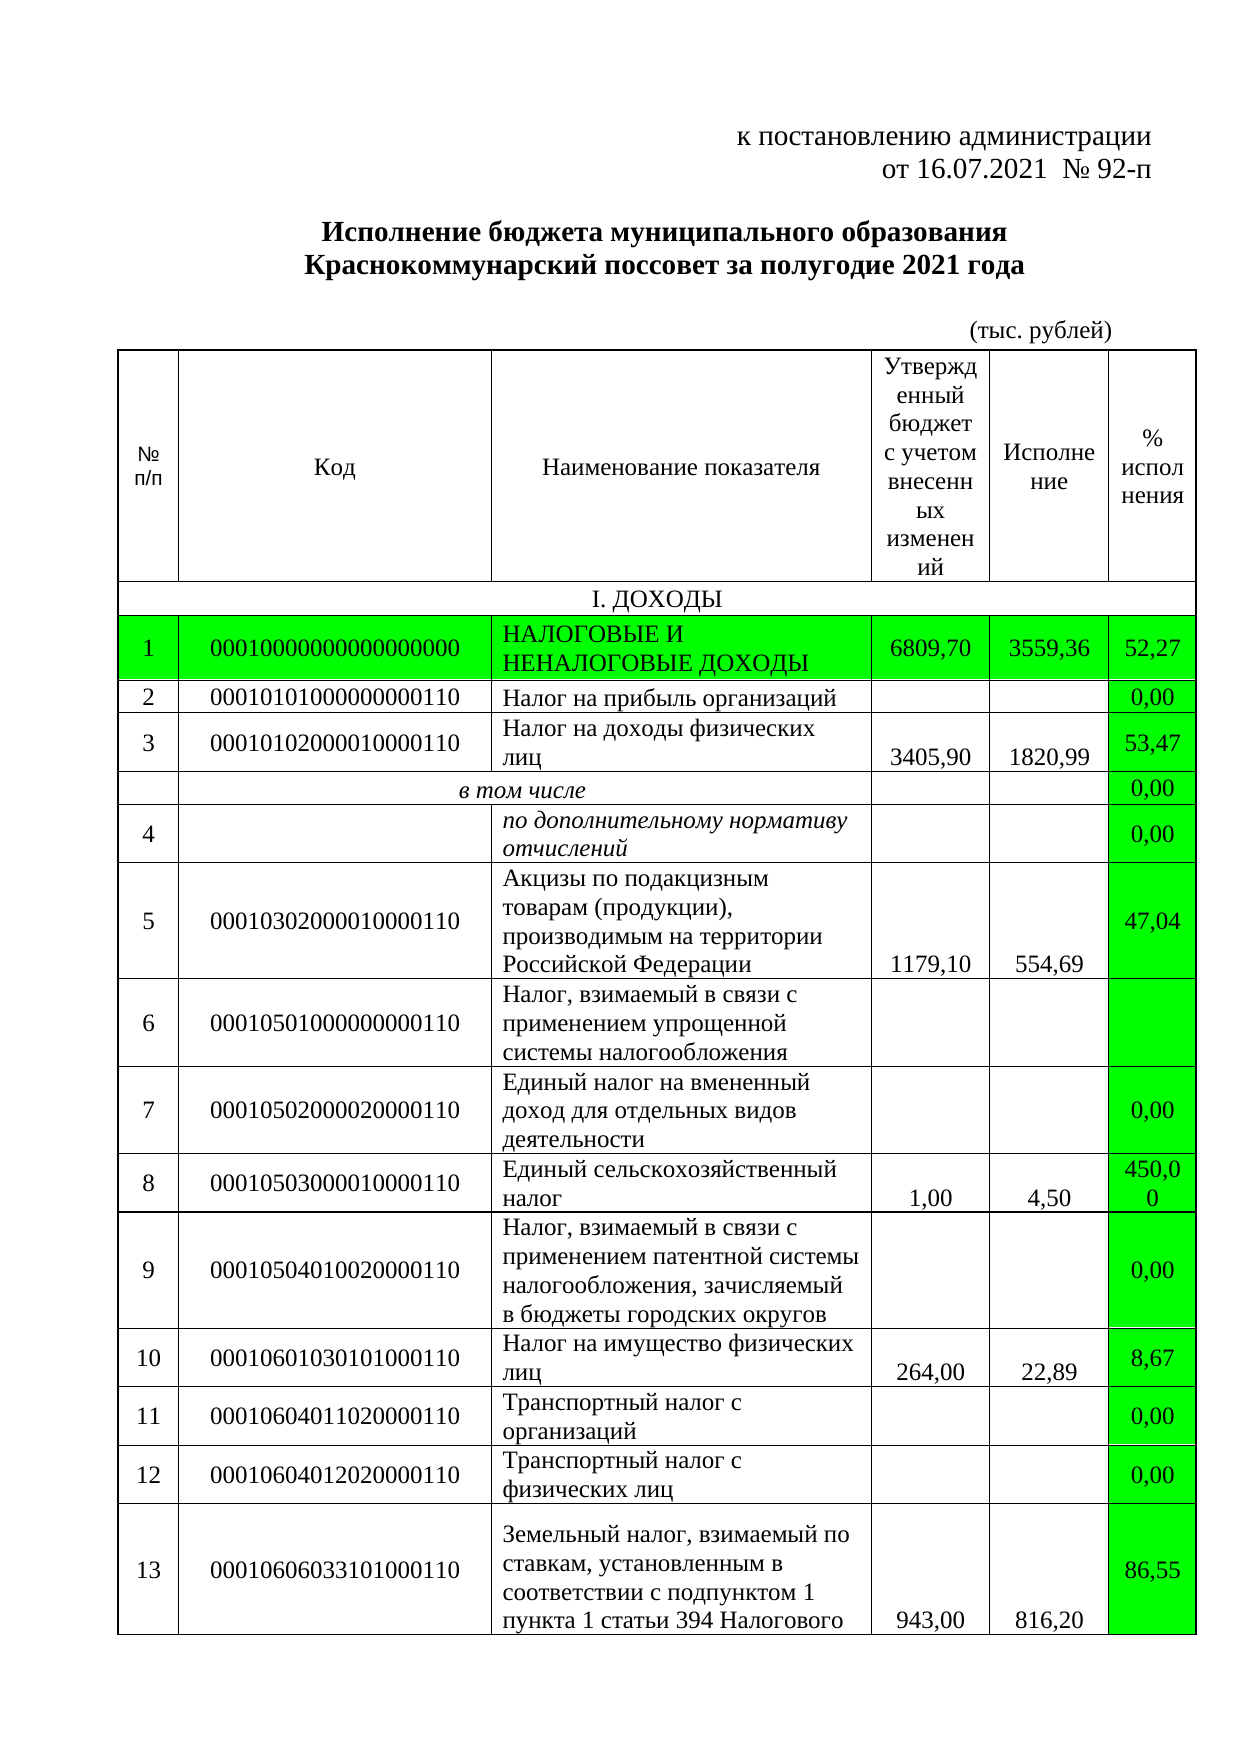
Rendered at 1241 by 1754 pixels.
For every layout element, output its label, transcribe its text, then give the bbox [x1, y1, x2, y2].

table_cell 10 [119, 1329, 178, 1386]
table_cell [990, 1213, 1108, 1327]
table_cell 0,00 [1109, 1446, 1195, 1503]
text от 16.07.2021 № 92-п [177, 152, 1152, 185]
table_cell 3559,36 [990, 616, 1108, 679]
table_cell [990, 772, 1108, 804]
table_cell 22,89 [990, 1329, 1108, 1386]
table_cell [1109, 979, 1195, 1066]
table_cell 00010501000000000110 [179, 979, 491, 1066]
table_cell 4,50 [990, 1154, 1108, 1211]
table_cell 816,20 [990, 1504, 1108, 1634]
table_cell Код [179, 351, 491, 581]
table_cell Единый сельскохозяйственный налог [492, 1154, 871, 1211]
table_cell 1 [119, 616, 178, 679]
table_cell % исполнения [1109, 351, 1195, 581]
table_cell [179, 805, 491, 862]
table_cell 00010604012020000110 [179, 1446, 491, 1503]
table_cell 1820,99 [990, 713, 1108, 771]
table_cell [119, 772, 178, 804]
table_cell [492, 1504, 871, 1634]
table_cell [990, 681, 1108, 712]
table_cell Налог, взимаемый в связи с применением упрощенной системы налогообложения [492, 979, 871, 1066]
table_cell 3 [119, 713, 178, 771]
table_cell 00010101000000000110 [179, 681, 491, 712]
table_cell Наименование показателя [492, 351, 871, 581]
table_cell 00010502000020000110 [179, 1067, 491, 1153]
table_cell 8,67 [1109, 1329, 1195, 1386]
table_cell [990, 805, 1108, 862]
table_header (тыс. рублей) [103, 315, 1123, 349]
table_cell 00010601030101000110 [179, 1329, 491, 1386]
table_cell [990, 1446, 1108, 1503]
table_cell 6809,70 [872, 616, 989, 679]
table_cell Транспортный налог с организаций [492, 1387, 871, 1444]
table_cell 47,04 [1109, 863, 1195, 978]
table_cell [872, 805, 989, 862]
table_cell 86,55 [1109, 1504, 1195, 1634]
table_cell 5 [119, 863, 178, 978]
table_cell Транспортный налог с физических лиц [492, 1446, 871, 1503]
table_cell по дополнительному нормативу отчислений [492, 805, 871, 862]
table_cell [872, 772, 989, 804]
table_cell Налог на прибыль организаций [492, 681, 871, 712]
table_cell НАЛОГОВЫЕ И НЕНАЛОГОВЫЕ ДОХОДЫ [492, 616, 871, 679]
table_cell 13 [119, 1504, 178, 1634]
table_cell Утвержденный бюджет с учетом внесенных изменений [872, 351, 989, 581]
table_cell 7 [119, 1067, 178, 1153]
table_cell [990, 1067, 1108, 1153]
table_cell 2 [119, 681, 178, 712]
table_cell 1,00 [872, 1154, 989, 1211]
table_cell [179, 1504, 491, 1634]
table_cell I. ДОХОДЫ [119, 582, 1195, 615]
table_cell [872, 979, 989, 1066]
table_cell 0,00 [1109, 805, 1195, 862]
table_cell 00010503000010000110 [179, 1154, 491, 1211]
table_cell 4 [119, 805, 178, 862]
table_cell 943,00 [872, 1504, 989, 1634]
table_cell [872, 1387, 989, 1444]
table_cell [990, 1387, 1108, 1444]
table_cell 0,00 [1109, 1387, 1195, 1444]
table_cell [990, 979, 1108, 1066]
table_cell 264,00 [872, 1329, 989, 1386]
table_cell 8 [119, 1154, 178, 1211]
table_cell 11 [119, 1387, 178, 1444]
table_cell Налог на имущество физических лиц [492, 1329, 871, 1386]
table_cell 00010000000000000000 [179, 616, 491, 679]
table_cell 00010102000010000110 [179, 713, 491, 771]
table_cell 0,00 [1109, 1213, 1195, 1327]
table_cell Акцизы по подакцизным товарам (продукции), производимым на территории Российской Федерации [492, 863, 871, 978]
table_cell 0,00 [1109, 1067, 1195, 1153]
table_cell 53,47 [1109, 713, 1195, 771]
table_cell 450,00 [1109, 1154, 1195, 1211]
table_cell 3405,90 [872, 713, 989, 771]
table_cell [872, 681, 989, 712]
text Исполнение бюджета муниципального образования Краснокоммунарский поссовет за полугодие 2021 года [177, 214, 1152, 281]
table_cell [872, 1446, 989, 1503]
table_cell 1179,10 [872, 863, 989, 978]
table_cell 52,27 [1109, 616, 1195, 679]
table_cell 00010302000010000110 [179, 863, 491, 978]
table_cell 00010504010020000110 [179, 1213, 491, 1327]
table_cell 9 [119, 1213, 178, 1327]
table_cell 0,00 [1109, 772, 1195, 804]
table_cell 0,00 [1109, 681, 1195, 712]
table_cell Исполнение [990, 351, 1108, 581]
table_cell 554,69 [990, 863, 1108, 978]
table_cell в том числе [179, 772, 871, 804]
table_cell [872, 1213, 989, 1327]
table_cell Налог, взимаемый в связи с применением патентной системы налогообложения, зачисляемый в бюджеты городских округов [492, 1213, 871, 1327]
table_cell 6 [119, 979, 178, 1066]
table_cell 00010604011020000110 [179, 1387, 491, 1444]
table_cell Единый налог на вмененный доход для отдельных видов деятельности [492, 1067, 871, 1153]
table_cell № п/п [119, 351, 178, 581]
text к постановлению администрации [177, 118, 1152, 152]
table_cell [872, 1067, 989, 1153]
table_cell Налог на доходы физических лиц [492, 713, 871, 771]
table_cell 12 [119, 1446, 178, 1503]
